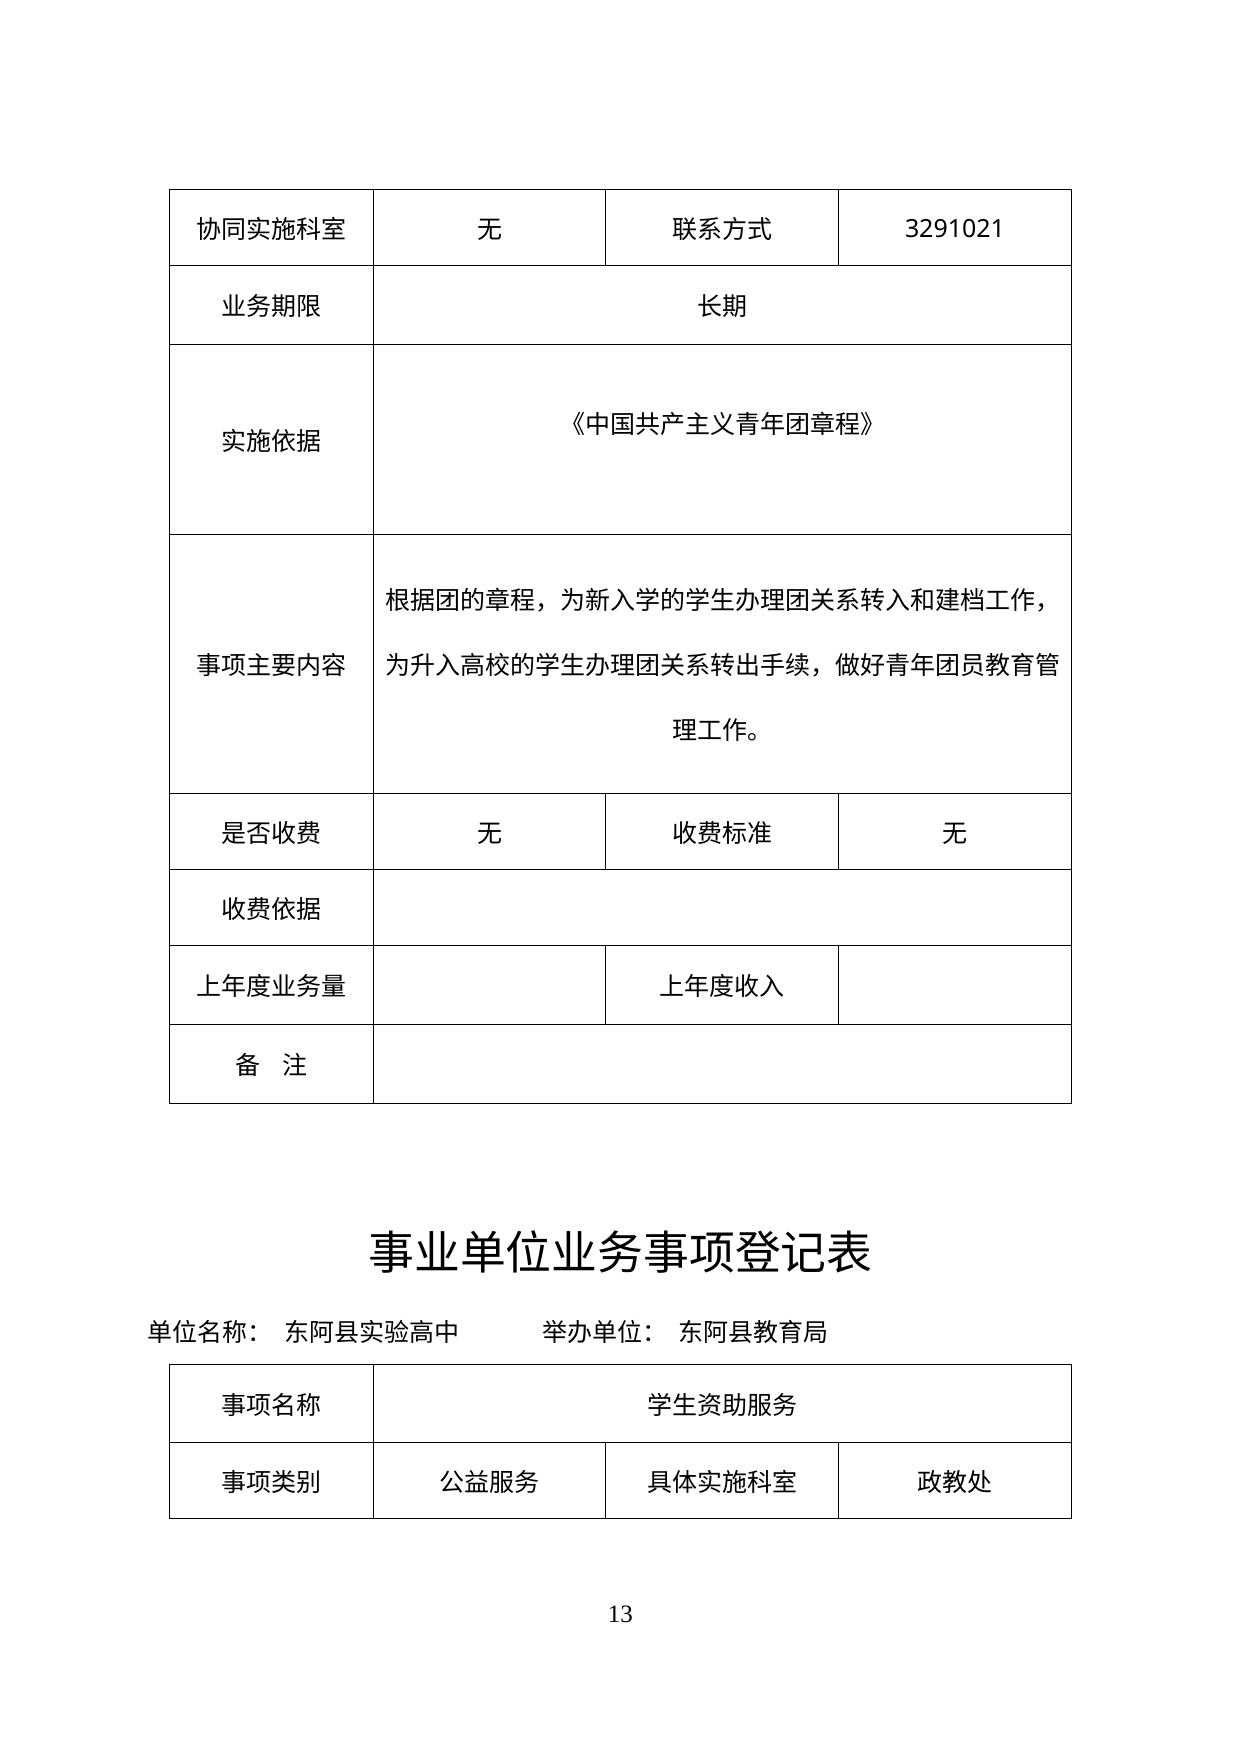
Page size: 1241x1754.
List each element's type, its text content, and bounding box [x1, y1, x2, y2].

table_cell [374, 1025, 1071, 1102]
table_cell [374, 870, 1071, 945]
table_header 事项名称 [170, 1365, 373, 1442]
table_cell 无 [374, 190, 605, 265]
table_cell 业务期限 [170, 266, 373, 344]
table_cell 收费依据 [170, 870, 373, 945]
table_cell 长期 [374, 266, 1071, 344]
table_cell 无 [839, 794, 1071, 869]
text 事业单位业务事项登记表 [148, 1201, 1092, 1298]
table_cell 根据团的章程，为新入学的学生办理团关系转入和建档工作，为升入高校的学生办理团关系转出手续，做好青年团员教育管理工作。 [374, 535, 1071, 793]
table_cell [374, 946, 605, 1024]
table_cell 政教处 [839, 1443, 1071, 1518]
table_cell 备 注 [170, 1025, 373, 1102]
table_cell 具体实施科室 [606, 1443, 838, 1518]
table_cell 收费标准 [606, 794, 838, 869]
table_cell 是否收费 [170, 794, 373, 869]
table_cell [839, 946, 1071, 1024]
table_cell 3291021 [839, 190, 1071, 265]
table_cell 公益服务 [374, 1443, 605, 1518]
table_header 学生资助服务 [374, 1365, 1071, 1442]
table_cell 无 [374, 794, 605, 869]
table_cell 实施依据 [170, 345, 373, 533]
table_cell 上年度收入 [606, 946, 838, 1024]
text 单位名称： 东阿县实验高中 举办单位： 东阿县教育局 [148, 1298, 1092, 1363]
table_cell 协同实施科室 [170, 190, 373, 265]
table_cell 事项主要内容 [170, 535, 373, 793]
table_cell 上年度业务量 [170, 946, 373, 1024]
table_cell 事项类别 [170, 1443, 373, 1518]
table_cell 《中国共产主义青年团章程》 [374, 345, 1071, 533]
table_cell 联系方式 [606, 190, 838, 265]
